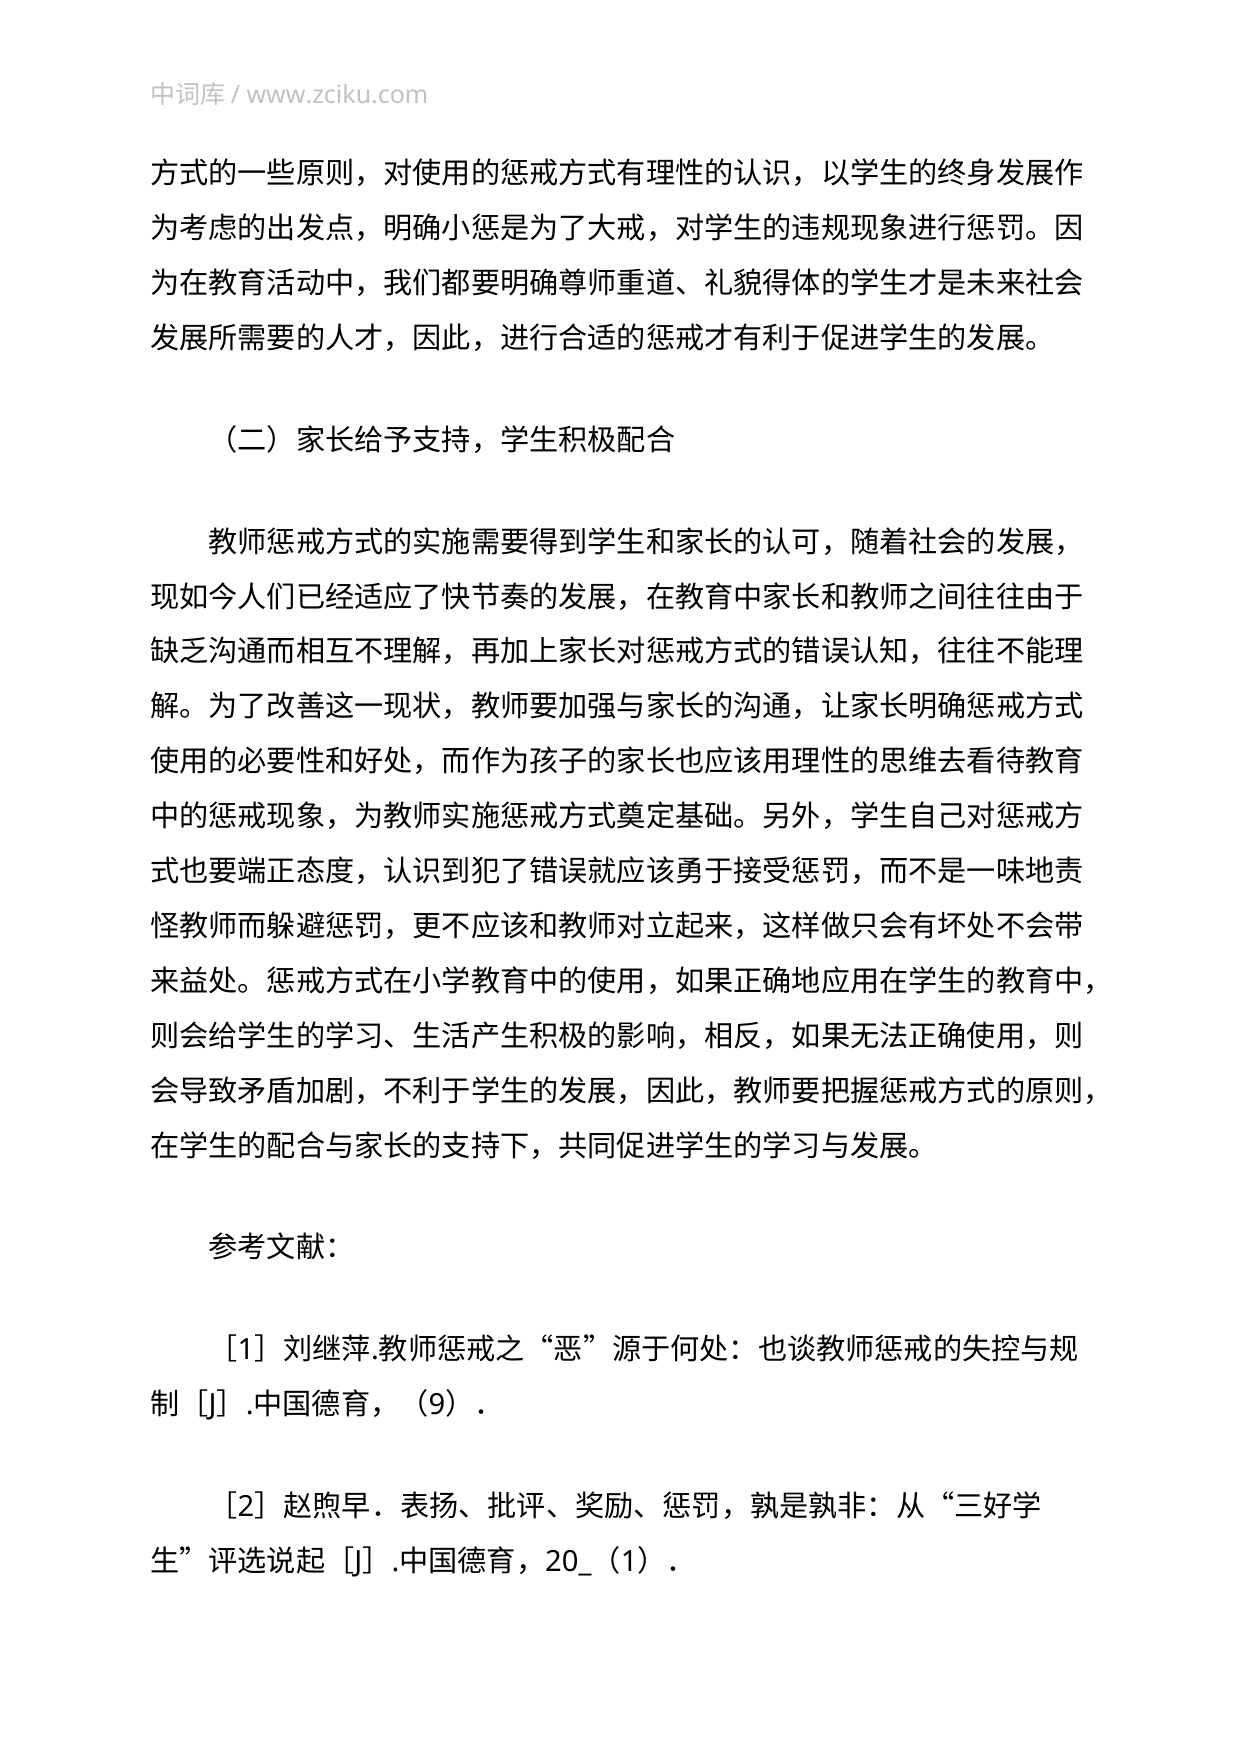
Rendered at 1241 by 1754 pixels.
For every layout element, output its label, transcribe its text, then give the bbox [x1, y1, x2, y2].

text 参考文献： [150, 1224, 1090, 1266]
text ［2］赵煦早．表扬、批评、奖励、惩罚，孰是孰非：从“三好学生”评选说起［J］.中国德育，20_（1）． [150, 1483, 1090, 1580]
text ［1］刘继萍.教师惩戒之“恶”源于何处：也谈教师惩戒的失控与规制［J］.中国德育，（9）． [150, 1326, 1090, 1423]
text （二）家长给予支持，学生积极配合 [150, 416, 1090, 459]
text 教师惩戒方式的实施需要得到学生和家长的认可，随着社会的发展，现如今人们已经适应了快节奏的发展，在教育中家长和教师之间往往由于缺乏沟通而相互不理解，再加上家长对惩戒方式的错误认知，往往不能理解。为了改善这一现状，教师要加强与家长的沟通，让家长明确惩戒方式使用的必要性和好处，而作为孩子的家长也应该用理性的思维去看待教育中的惩戒现象，为教师实施惩戒方式奠定基础。另外，学生自己对惩戒方式也要端正态度，认识到犯了错误就应该勇于接受惩罚，而不是一味地责怪教师而躲避惩罚，更不应该和教师对立起来，这样做只会有坏处不会带来益处。惩戒方式在小学教育中的使用，如果正确地应用在学生的教育中，则会给学生的学习、生活产生积极的影响，相反，如果无法正确使用，则会导致矛盾加剧，不利于学生的发展，因此，教师要把握惩戒方式的原则，在学生的配合与家长的支持下，共同促进学生的学习与发展。 [150, 518, 1090, 1164]
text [150, 150, 1090, 357]
